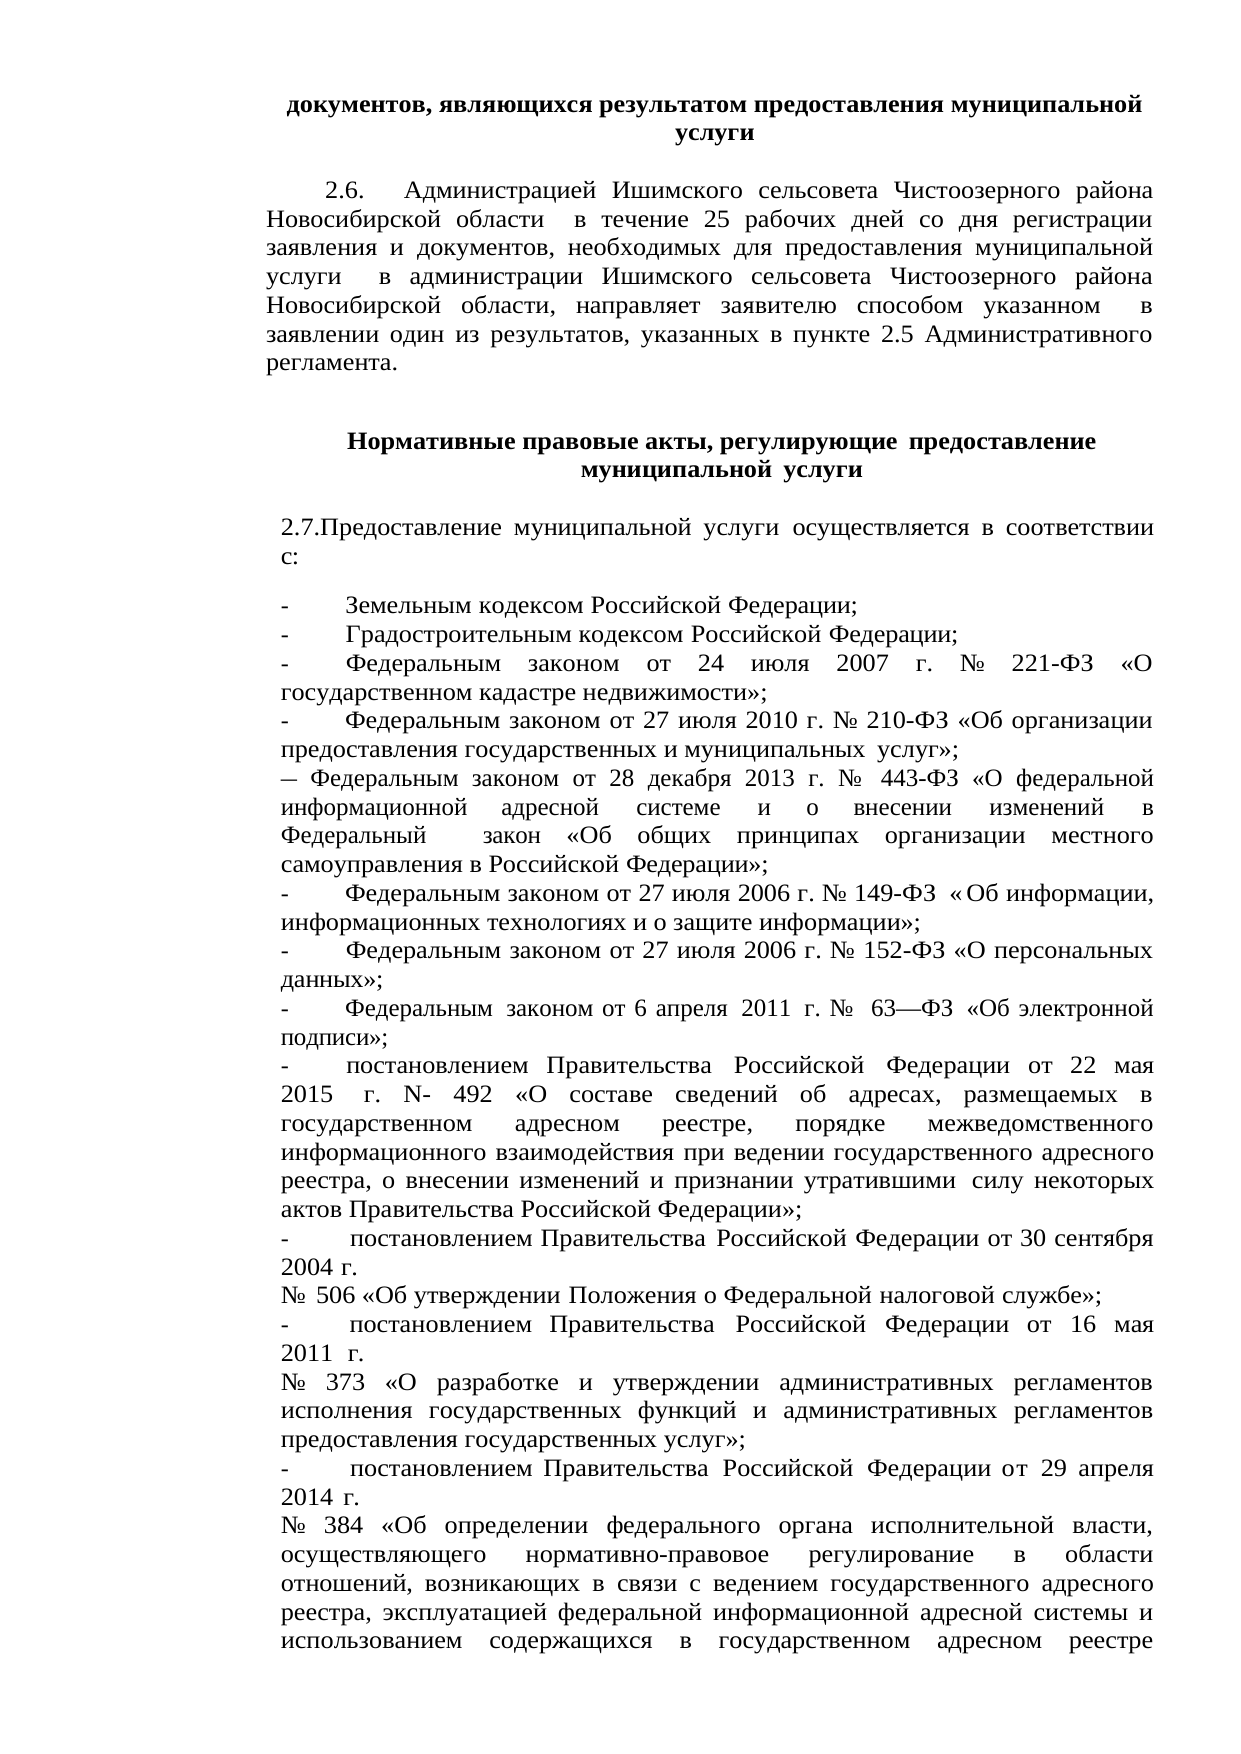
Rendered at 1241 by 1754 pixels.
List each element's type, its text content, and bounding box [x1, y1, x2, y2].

list Федеральным законом от 6 апреля 2011 г. № 63—ФЗ «Об электронной подписи»; [281, 993, 1154, 1050]
list постановлением Правительства Российской Федерации от 16 мая 2011 г. [281, 1309, 1154, 1367]
text № 506 «Об утверждении Положения о Федеральной налоговой службе»; [281, 1280, 1154, 1309]
list постановлением Правительства Российской Федерации от 29 апреля 2014 г. [281, 1453, 1154, 1510]
text № 373 «О разработке и утверждении административных регламентов исполнения государственных функций и административных регламентов предоставления государственных услуг»; [281, 1367, 1154, 1453]
list Градостроительным кодексом Российской Федерации; [281, 619, 1154, 648]
list Федеральным законом от 27 июля 2006 г. № 149-ФЗ «Об информации, информационных технологиях и о защите информации»; [281, 878, 1154, 935]
list постановлением Правительства Российской Федерации от 30 сентября 2004 г. [281, 1223, 1154, 1280]
list Земельным кодексом Российской Федерации; [281, 590, 1154, 619]
list Федеральным законом от 24 июля 2007 г. № 221-ФЗ «О государственном кадастре недвижимости»; [281, 648, 1154, 705]
text — Федеральным законом от 28 декабря 2013 г. № 443-ФЗ «О федеральной информационной адресной системе и о внесении изменений в Федеральный закон «Об общих принципах организации местного самоуправления в Российской Федерации»; [281, 763, 1154, 878]
list постановлением Правительства Российской Федерации от 22 мая 2015 г. N- 492 «О составе сведений об адресах, размещаемых в государственном адресном реестре, порядке межведомственного информационного взаимодействия при ведении государственного адресного реестра, о внесении изменений и признании утратившими силу некоторых актов Правительства Российской Федерации»; [281, 1050, 1154, 1223]
list Федеральным законом от 27 июля 2010 г. № 210-ФЗ «Об организации предоставления государственных и муниципальных услуг»; [281, 705, 1154, 763]
list Федеральным законом от 27 июля 2006 г. № 152-ФЗ «О персональных данных»; [281, 935, 1154, 993]
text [273, 89, 1154, 146]
text Нормативные правовые акты, регулирующие предоставление муниципальной услуги [289, 426, 1154, 483]
text 2.6. Администрацией Ишимского сельсовета Чистоозерного района Новосибирской области в течение 25 рабочих дней со дня регистрации заявления и документов, необходимых для предоставления муниципальной услуги в администрации Ишимского сельсовета Чистоозерного района Новосибирской области, направляет заявителю способом указанном в заявлении один из результатов, указанных в пункте 2.5 Административного регламента. [266, 175, 1154, 376]
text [281, 1510, 1154, 1654]
text 2.7.Предоставление муниципальной услуги осуществляется в соответствии с: [281, 512, 1154, 569]
